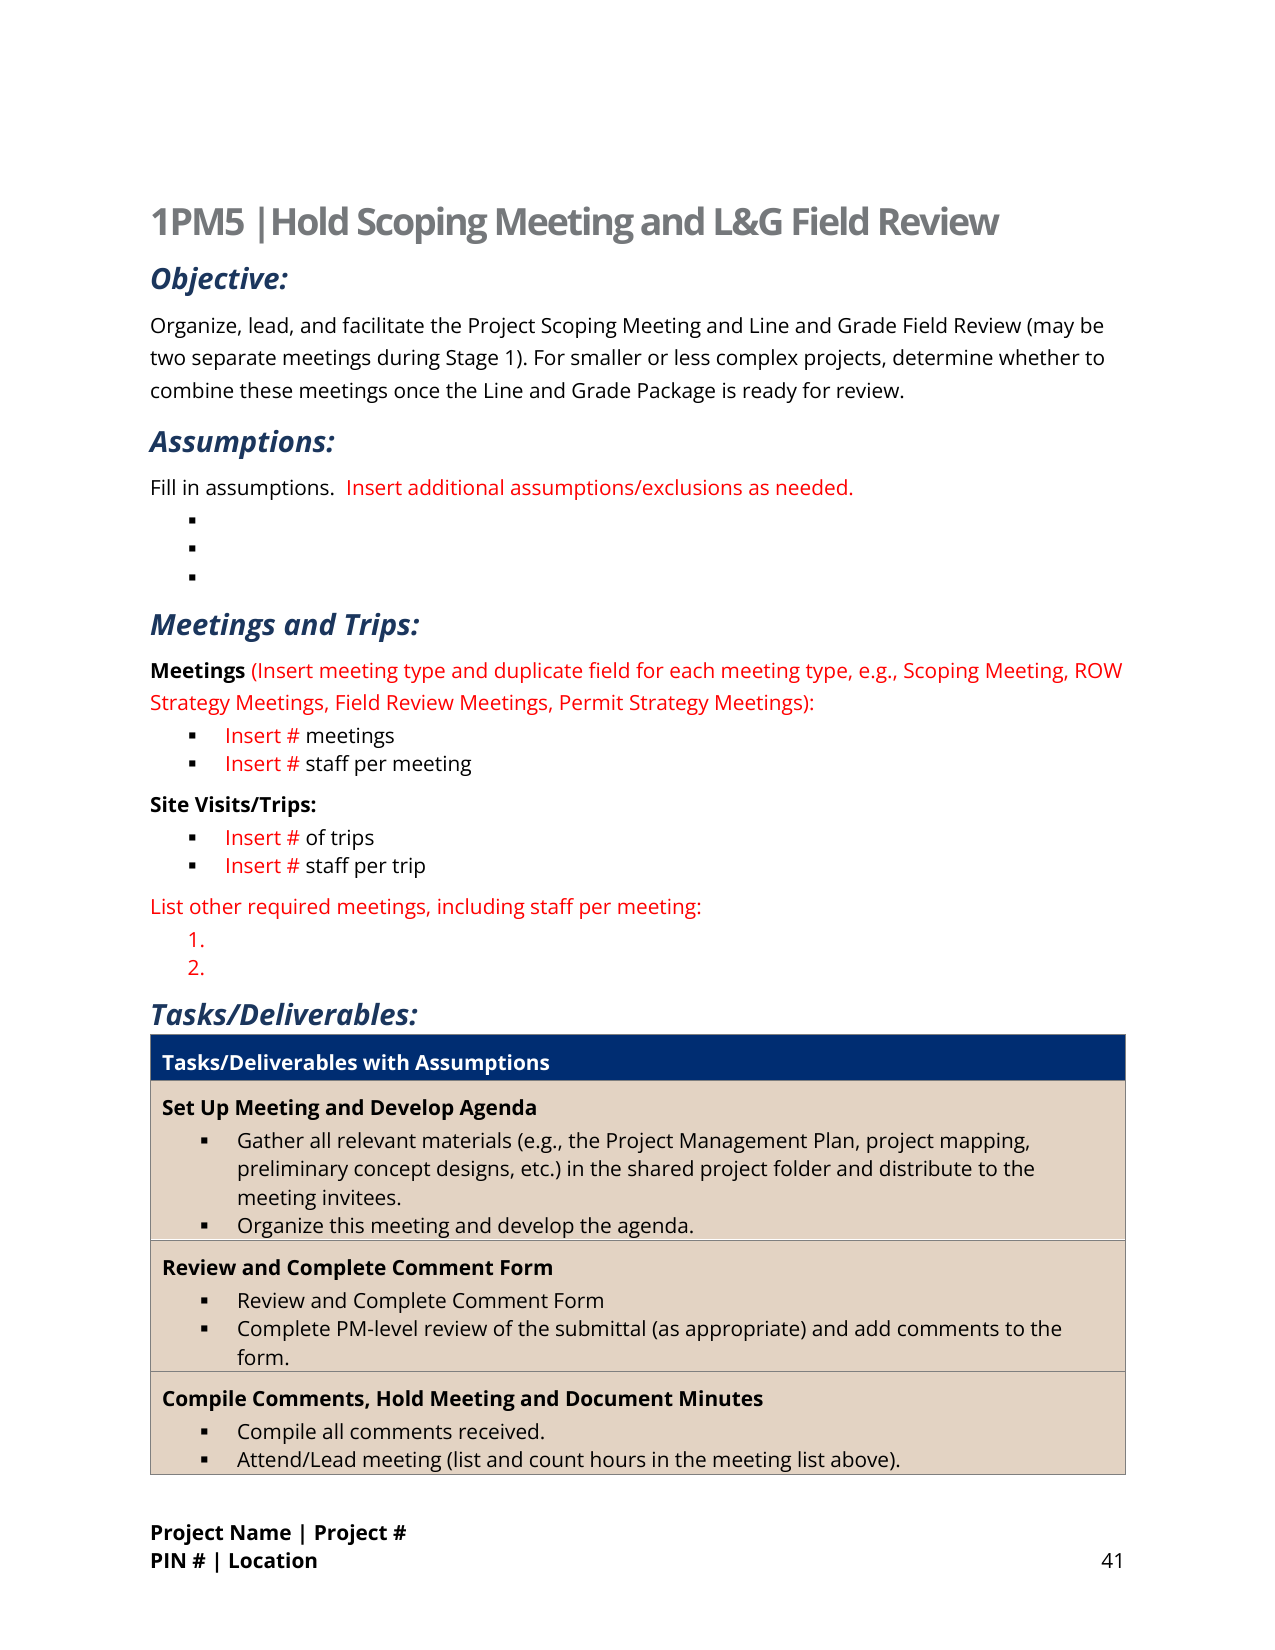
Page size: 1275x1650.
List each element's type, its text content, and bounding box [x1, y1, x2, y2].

text Organize, lead, and facilitate the Project Scoping Meeting and Line and Grade Field Review (may be two separate meetings during Stage 1). For smaller or less complex projects, determine whether to combine these meetings once the Line and Grade Package is ready for review. [150, 311, 1125, 404]
subtitle 1PM5 |Hold Scoping Meeting and L&G Field Review [150, 195, 1125, 246]
list Insert # staff per trip [187, 852, 1125, 880]
table_cell Review and Complete Comment Form Review and Complete Comment Form Complete PM-level review of the submittal (as appropriate) and add comments to the form. [151, 1241, 1125, 1371]
list Insert # of trips [187, 823, 1125, 852]
text Fill in assumptions. Insert additional assumptions/exclusions as needed. [150, 473, 1125, 502]
subtitle Objective: [150, 259, 1125, 298]
text List other required meetings, including staff per meeting: [150, 892, 1125, 921]
subtitle Meetings and Trips: [150, 604, 1125, 643]
table_cell Set Up Meeting and Develop Agenda Gather all relevant materials (e.g., the Project Management Plan, project mapping, preliminary concept designs, etc.) in the shared project folder and distribute to the meeting invitees. Organize this meeting and develop the agenda. [151, 1081, 1125, 1239]
list Insert # staff per meeting [187, 749, 1125, 778]
subtitle Tasks/Deliverables: [150, 994, 1125, 1034]
table_header Tasks/Deliverables with Assumptions [151, 1035, 1125, 1080]
text Site Visits/Trips: [150, 791, 1125, 819]
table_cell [151, 1372, 1125, 1474]
list Insert # meetings [187, 721, 1125, 749]
text Meetings (Insert meeting type and duplicate field for each meeting type, e.g., Scoping Meeting, ROW Strategy Meetings, Field Review Meetings, Permit Strategy Meetings): [150, 656, 1125, 717]
subtitle Assumptions: [150, 421, 1125, 461]
